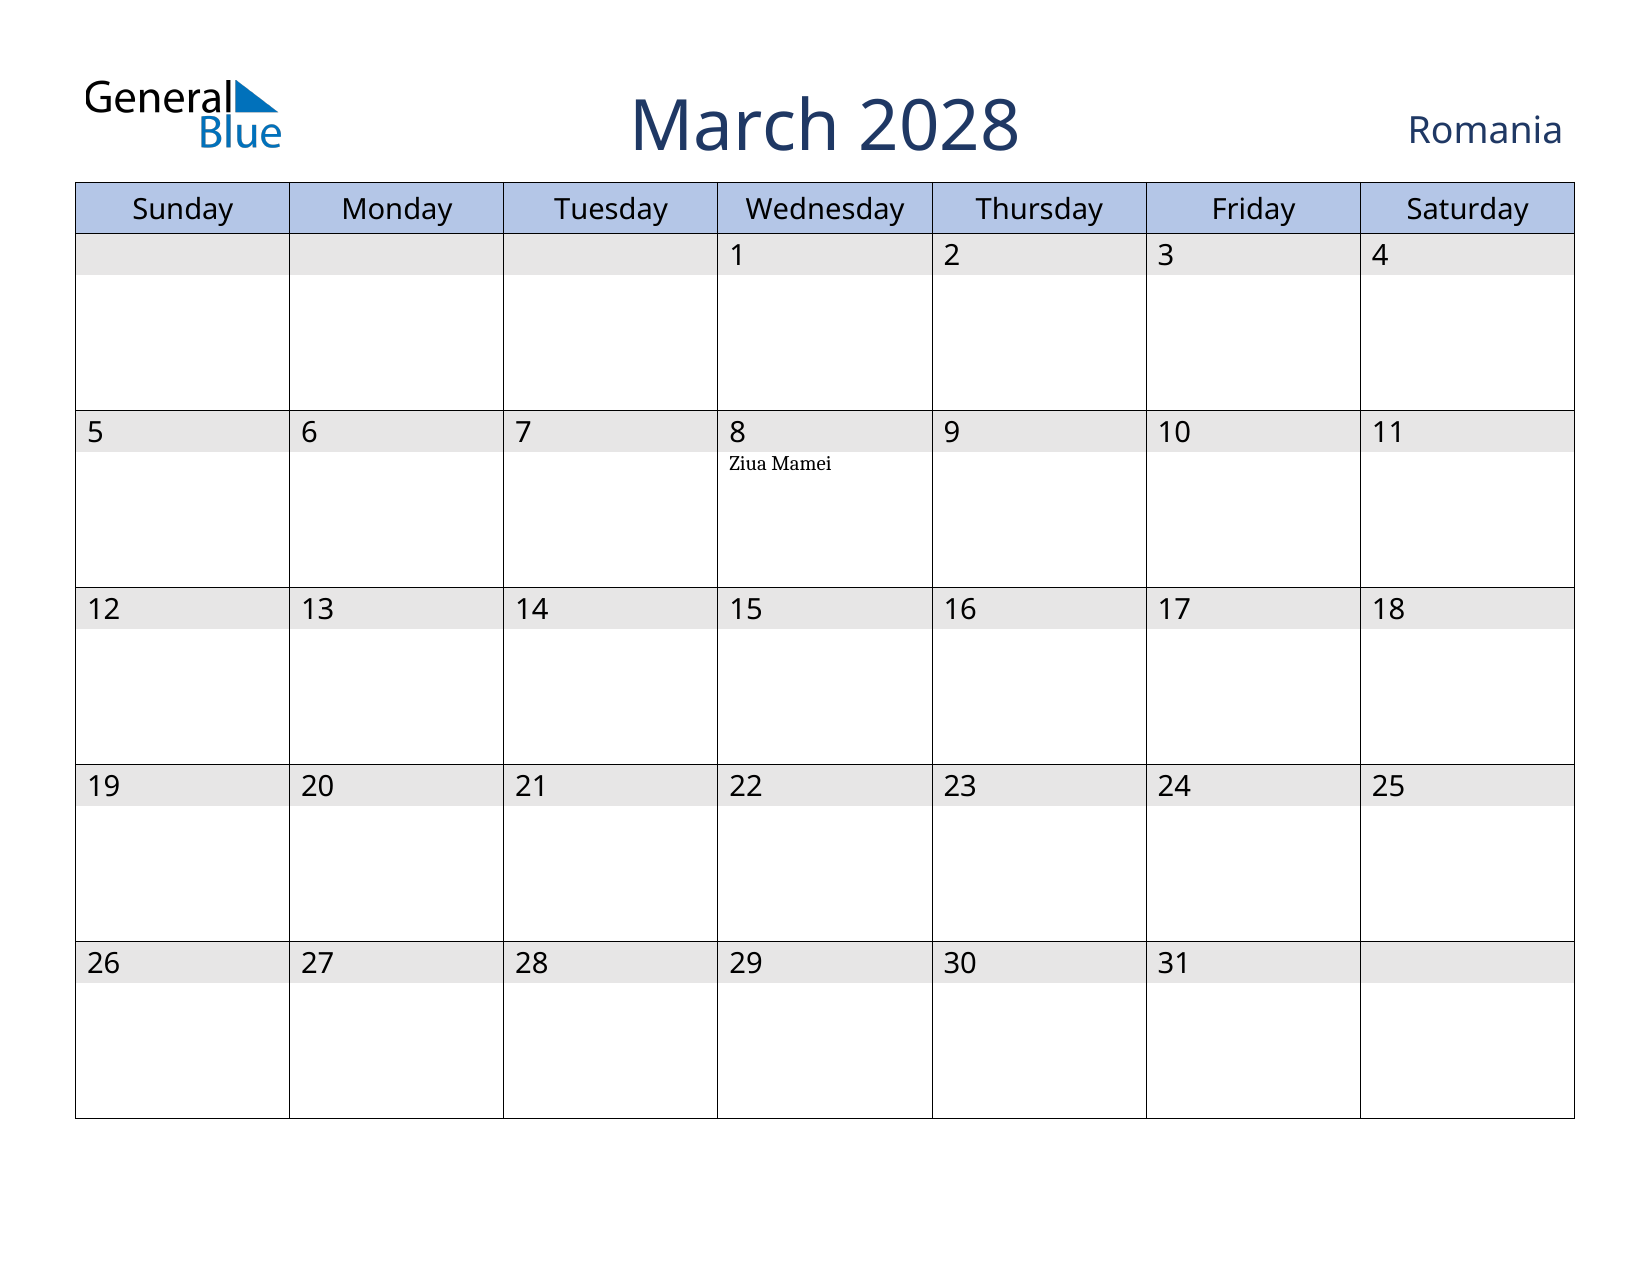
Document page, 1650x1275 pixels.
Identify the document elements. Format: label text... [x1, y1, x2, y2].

table_cell [290, 629, 503, 764]
table_cell [1361, 942, 1574, 983]
table_cell 7 [504, 411, 717, 452]
table_cell [76, 275, 289, 410]
table_cell [290, 275, 503, 410]
table_cell 9 [933, 411, 1146, 452]
table_cell [1147, 452, 1360, 587]
table_cell 23 [933, 765, 1146, 806]
table_cell 30 [933, 942, 1146, 983]
table_cell [933, 452, 1146, 587]
table_cell 5 [76, 411, 289, 452]
table_cell [718, 806, 932, 941]
table_cell 2 [933, 234, 1146, 275]
table_cell [718, 983, 932, 1118]
table_cell [76, 629, 289, 764]
table_cell 27 [290, 942, 503, 983]
table_cell [933, 275, 1146, 410]
table_header [76, 75, 503, 182]
table_cell 12 [76, 588, 289, 629]
table_cell 25 [1361, 765, 1574, 806]
table_cell Thursday [933, 183, 1146, 233]
table_cell [933, 629, 1146, 764]
table_cell [76, 983, 289, 1118]
table_cell [76, 452, 289, 587]
table_cell [1147, 983, 1360, 1118]
table_cell Tuesday [504, 183, 717, 233]
table_cell [718, 275, 932, 410]
table_cell 18 [1361, 588, 1574, 629]
table_cell 22 [718, 765, 932, 806]
table_cell 26 [76, 942, 289, 983]
table_cell 3 [1147, 234, 1360, 275]
table_cell 24 [1147, 765, 1360, 806]
table_cell [290, 234, 503, 275]
table_cell [504, 806, 717, 941]
table_cell 28 [504, 942, 717, 983]
table_header March 2028 [504, 75, 1146, 182]
table_cell [933, 806, 1146, 941]
table_cell 10 [1147, 411, 1360, 452]
table_cell [933, 983, 1146, 1118]
table_cell [504, 983, 717, 1118]
table_cell Friday [1147, 183, 1360, 233]
table_cell [1361, 629, 1574, 764]
table_cell [290, 806, 503, 941]
table_cell Saturday [1361, 183, 1574, 233]
table_cell [76, 234, 289, 275]
table_cell 20 [290, 765, 503, 806]
table_cell 15 [718, 588, 932, 629]
table_cell 11 [1361, 411, 1574, 452]
table_cell [1361, 452, 1574, 587]
table_cell 17 [1147, 588, 1360, 629]
table_cell Sunday [76, 183, 289, 233]
table_cell 8 [718, 411, 932, 452]
table_cell [76, 806, 289, 941]
picture [86, 80, 281, 148]
table_cell Monday [290, 183, 503, 233]
table_cell 19 [76, 765, 289, 806]
table_cell [718, 629, 932, 764]
table_header Romania [1146, 75, 1574, 182]
table_cell 31 [1147, 942, 1360, 983]
table_cell 4 [1361, 234, 1574, 275]
table_cell [1147, 275, 1360, 410]
table_cell 1 [718, 234, 932, 275]
table_cell [290, 983, 503, 1118]
table_cell [504, 452, 717, 587]
table_cell [1147, 806, 1360, 941]
table_cell 6 [290, 411, 503, 452]
table_cell [1361, 983, 1574, 1118]
table_cell Ziua Mamei [718, 452, 932, 587]
table_cell [504, 629, 717, 764]
table_cell [1361, 275, 1574, 410]
table_cell 21 [504, 765, 717, 806]
table_cell [1147, 629, 1360, 764]
table_cell [1361, 806, 1574, 941]
table_cell 14 [504, 588, 717, 629]
table_cell [504, 275, 717, 410]
table_cell 29 [718, 942, 932, 983]
table_cell [290, 452, 503, 587]
table_cell [504, 234, 717, 275]
table_cell Wednesday [718, 183, 932, 233]
table_cell 13 [290, 588, 503, 629]
table_cell 16 [933, 588, 1146, 629]
